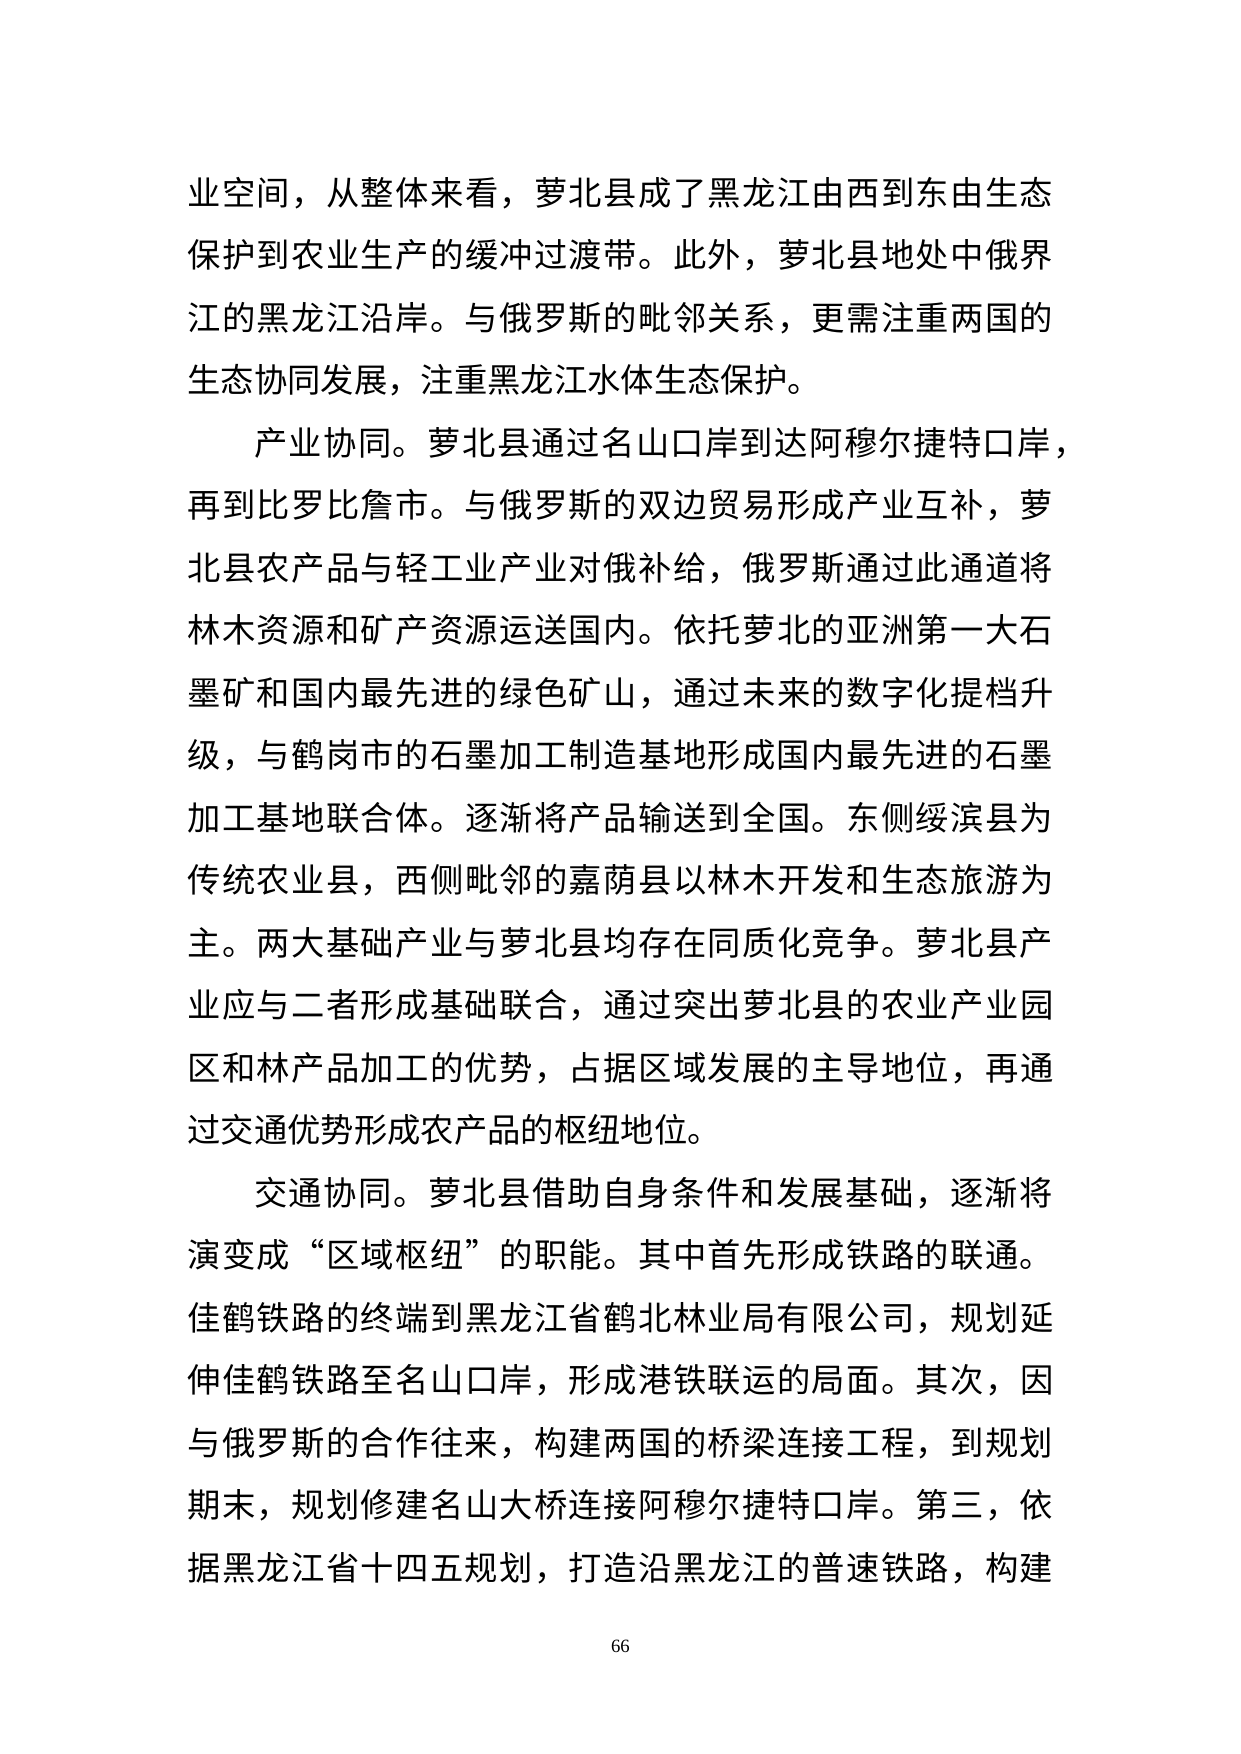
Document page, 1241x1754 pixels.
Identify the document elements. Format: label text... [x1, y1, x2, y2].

text 产业协同。萝北县通过名山口岸到达阿穆尔捷特口岸，再到比罗比詹市。与俄罗斯的双边贸易形成产业互补，萝北县农产品与轻工业产业对俄补给，俄罗斯通过此通道将林木资源和矿产资源运送国内。依托萝北的亚洲第一大石墨矿和国内最先进的绿色矿山，通过未来的数字化提档升级，与鹤岗市的石墨加工制造基地形成国内最先进的石墨加工基地联合体。逐渐将产品输送到全国。东侧绥滨县为传统农业县，西侧毗邻的嘉荫县以林木开发和生态旅游为主。两大基础产业与萝北县均存在同质化竞争。萝北县产业应与二者形成基础联合，通过突出萝北县的农业产业园区和林产品加工的优势，占据区域发展的主导地位，再通过交通优势形成农产品的枢纽地位。 [187, 405, 1053, 1155]
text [187, 1155, 1053, 1593]
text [187, 155, 1053, 405]
